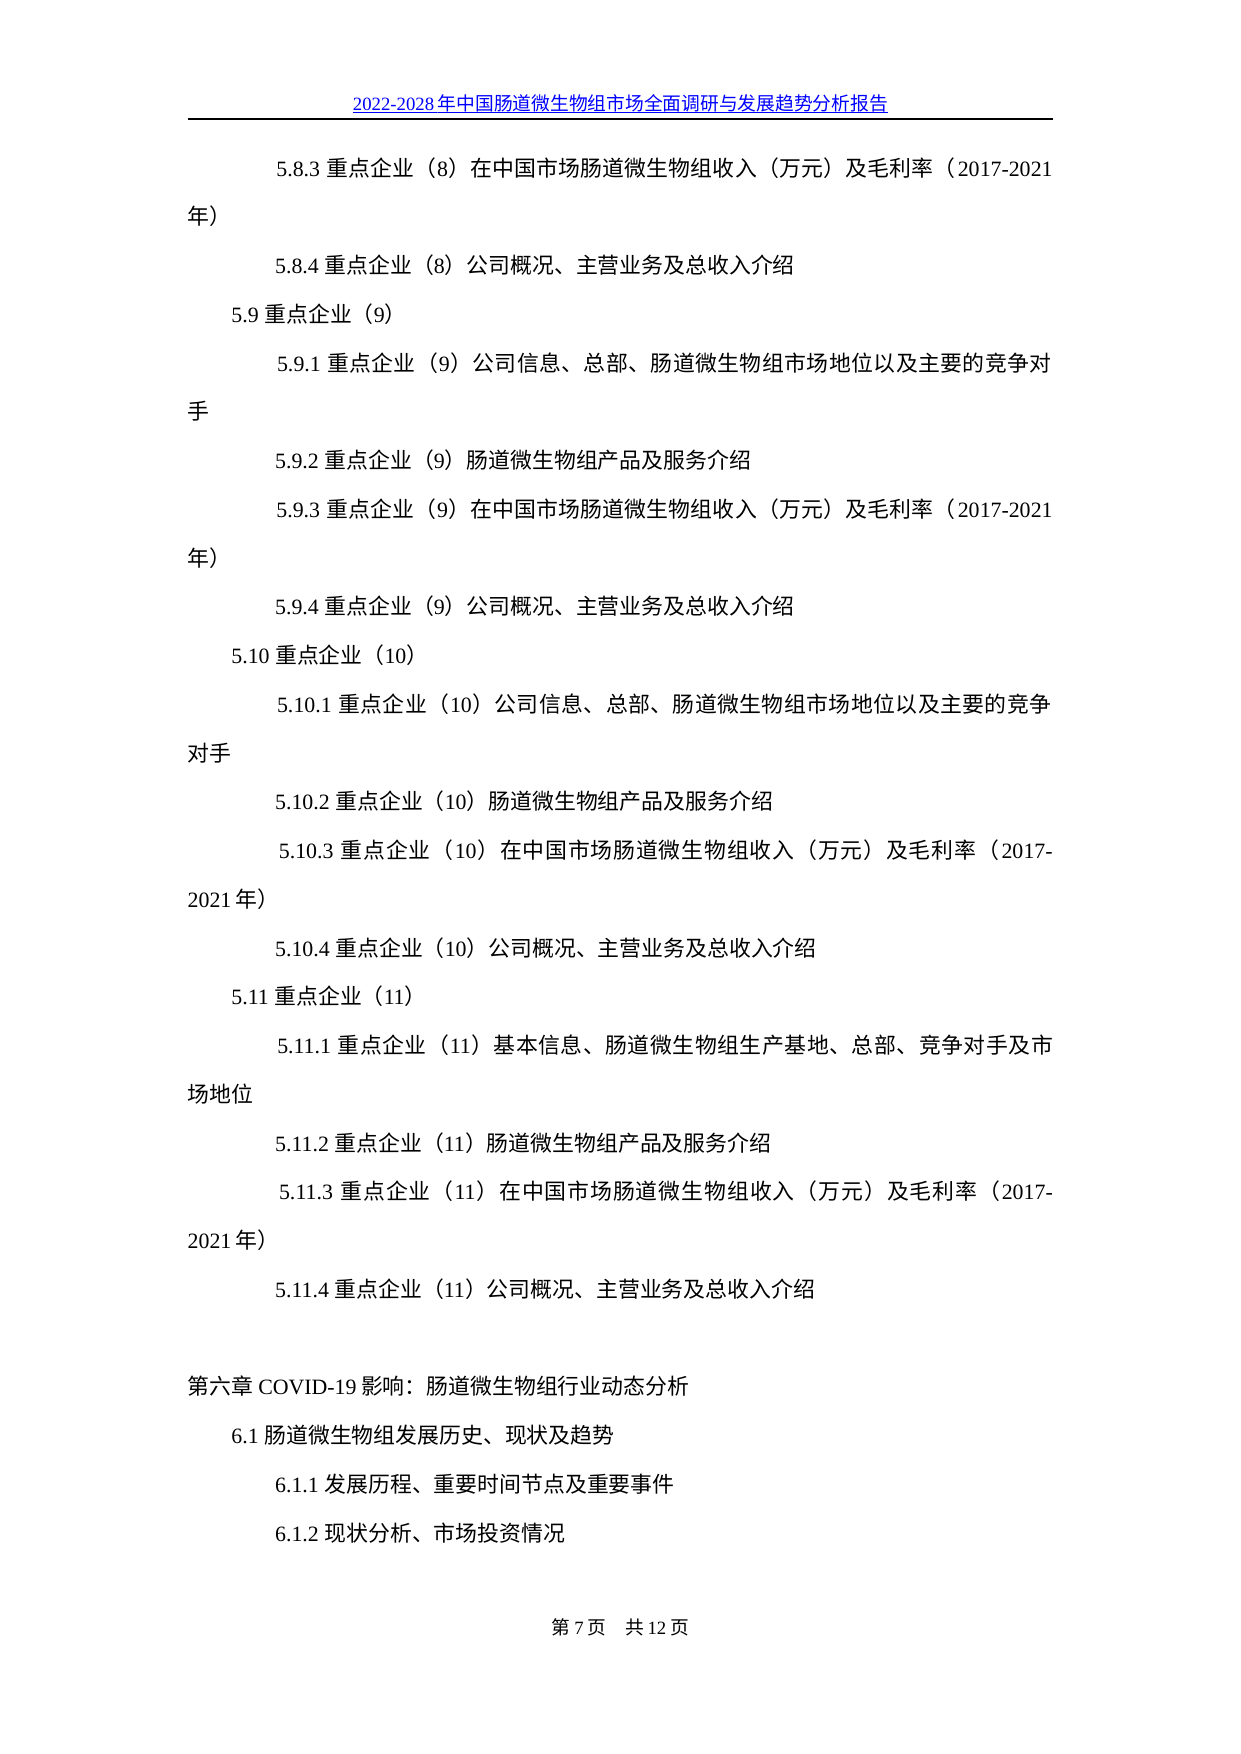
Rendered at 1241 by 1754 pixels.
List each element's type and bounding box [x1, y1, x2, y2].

text [187, 150, 1053, 1548]
